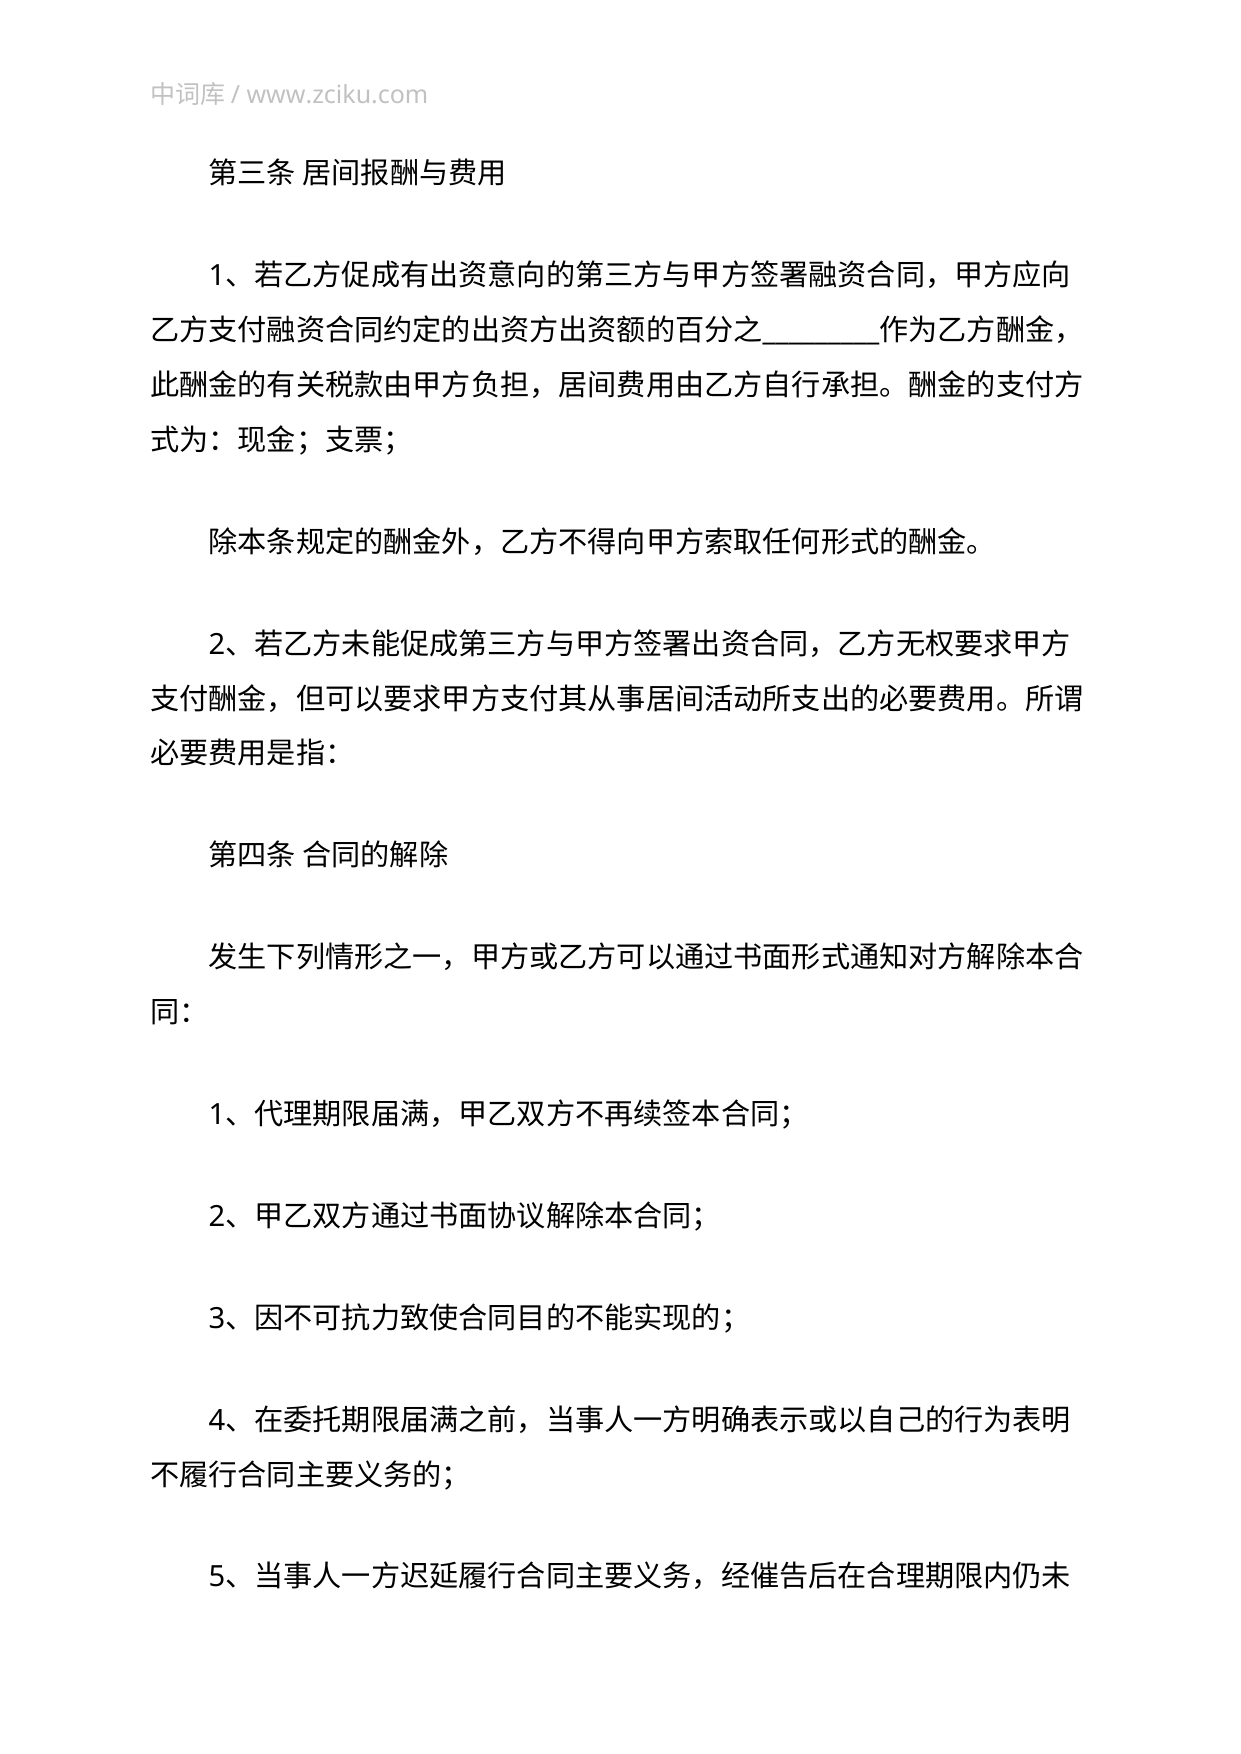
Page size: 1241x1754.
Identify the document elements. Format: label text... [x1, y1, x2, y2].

text 发生下列情形之一，甲方或乙方可以通过书面形式通知对方解除本合同： [150, 934, 1090, 1031]
text 3、因不可抗力致使合同目的不能实现的； [150, 1294, 1090, 1337]
text 4、在委托期限届满之前，当事人一方明确表示或以自己的行为表明不履行合同主要义务的； [150, 1396, 1090, 1493]
text 2、甲乙双方通过书面协议解除本合同； [150, 1192, 1090, 1235]
text 第四条 合同的解除 [150, 832, 1090, 874]
text 1、若乙方促成有出资意向的第三方与甲方签署融资合同，甲方应向乙方支付融资合同约定的出资方出资额的百分之_________作为乙方酬金，此酬金的有关税款由甲方负担，居间费用由乙方自行承担。酬金的支付方式为：现金；支票； [150, 252, 1090, 459]
text 1、代理期限届满，甲乙双方不再续签本合同； [150, 1090, 1090, 1133]
text 第三条 居间报酬与费用 [150, 150, 1090, 192]
text 2、若乙方未能促成第三方与甲方签署出资合同，乙方无权要求甲方支付酬金，但可以要求甲方支付其从事居间活动所支出的必要费用。所谓必要费用是指： [150, 620, 1090, 772]
text 除本条规定的酬金外，乙方不得向甲方索取任何形式的酬金。 [150, 518, 1090, 561]
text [150, 1553, 1090, 1595]
